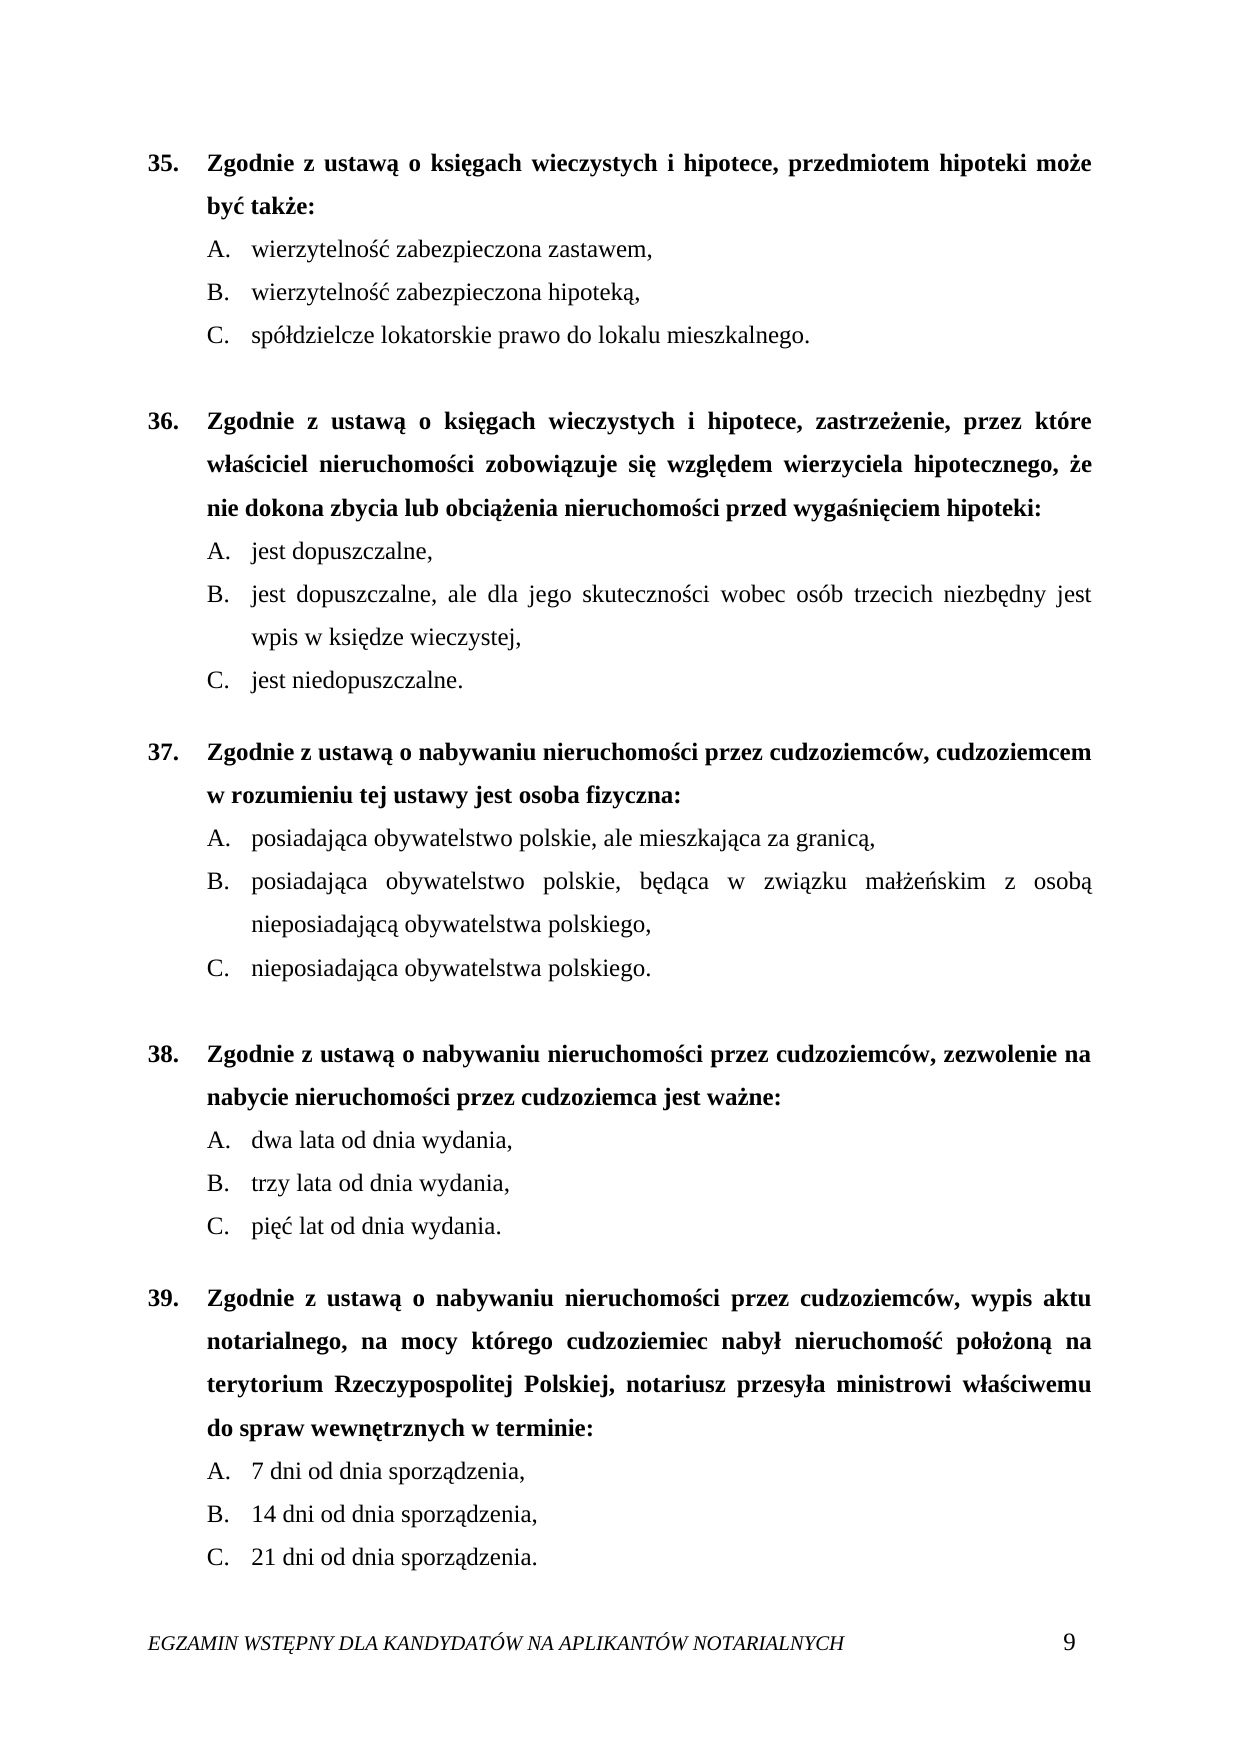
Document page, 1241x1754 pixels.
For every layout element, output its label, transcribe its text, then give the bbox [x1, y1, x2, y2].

list jest dopuszczalne, ale dla jego skuteczności wobec osób trzecich niezbędny jest wpis w księdze wieczystej, [207, 579, 1093, 651]
text A. posiadająca obywatelstwo polskie, ale mieszkająca za granicą, [207, 823, 1093, 852]
list wierzytelność zabezpieczona hipoteką, [207, 277, 1093, 306]
text 37. Zgodnie z ustawą o nabywaniu nieruchomości przez cudzoziemców, cudzoziemcem w rozumieniu tej ustawy jest osoba fizyczna: [148, 737, 1093, 809]
list jest dopuszczalne, [207, 536, 1093, 564]
text C. nieposiadająca obywatelstwa polskiego. [207, 953, 1093, 981]
text B. posiadająca obywatelstwo polskie, będąca w związku małżeńskim z osobą nieposiadającą obywatelstwa polskiego, [207, 866, 1093, 938]
text 36. Zgodnie z ustawą o księgach wieczystych i hipotece, zastrzeżenie, przez które właściciel nieruchomości zobowiązuje się względem wierzyciela hipotecznego, że nie dokona zbycia lub obciążenia nieruchomości przed wygaśnięciem hipoteki: [148, 406, 1093, 521]
text A. 7 dni od dnia sporządzenia, [207, 1456, 1093, 1484]
list spółdzielcze lokatorskie prawo do lokalu mieszkalnego. [207, 320, 1093, 349]
list wierzytelność zabezpieczona zastawem, [207, 234, 1093, 263]
text C. 21 dni od dnia sporządzenia. [207, 1542, 1093, 1571]
text B. 14 dni od dnia sporządzenia, [207, 1499, 1093, 1528]
text B. trzy lata od dnia wydania, [207, 1168, 1093, 1197]
text 38. Zgodnie z ustawą o nabywaniu nieruchomości przez cudzoziemców, zezwolenie na nabycie nieruchomości przez cudzoziemca jest ważne: [148, 1039, 1093, 1111]
list jest niedopuszczalne. [207, 665, 1093, 694]
text A. dwa lata od dnia wydania, [207, 1125, 1093, 1154]
text 35. Zgodnie z ustawą o księgach wieczystych i hipotece, przedmiotem hipoteki może być także: [148, 148, 1093, 219]
text 39. Zgodnie z ustawą o nabywaniu nieruchomości przez cudzoziemców, wypis aktu notarialnego, na mocy którego cudzoziemiec nabył nieruchomość położoną na terytorium Rzeczypospolitej Polskiej, notariusz przesyła ministrowi właściwemu do spraw wewnętrznych w terminie: [148, 1283, 1093, 1441]
text C. pięć lat od dnia wydania. [207, 1211, 1093, 1240]
